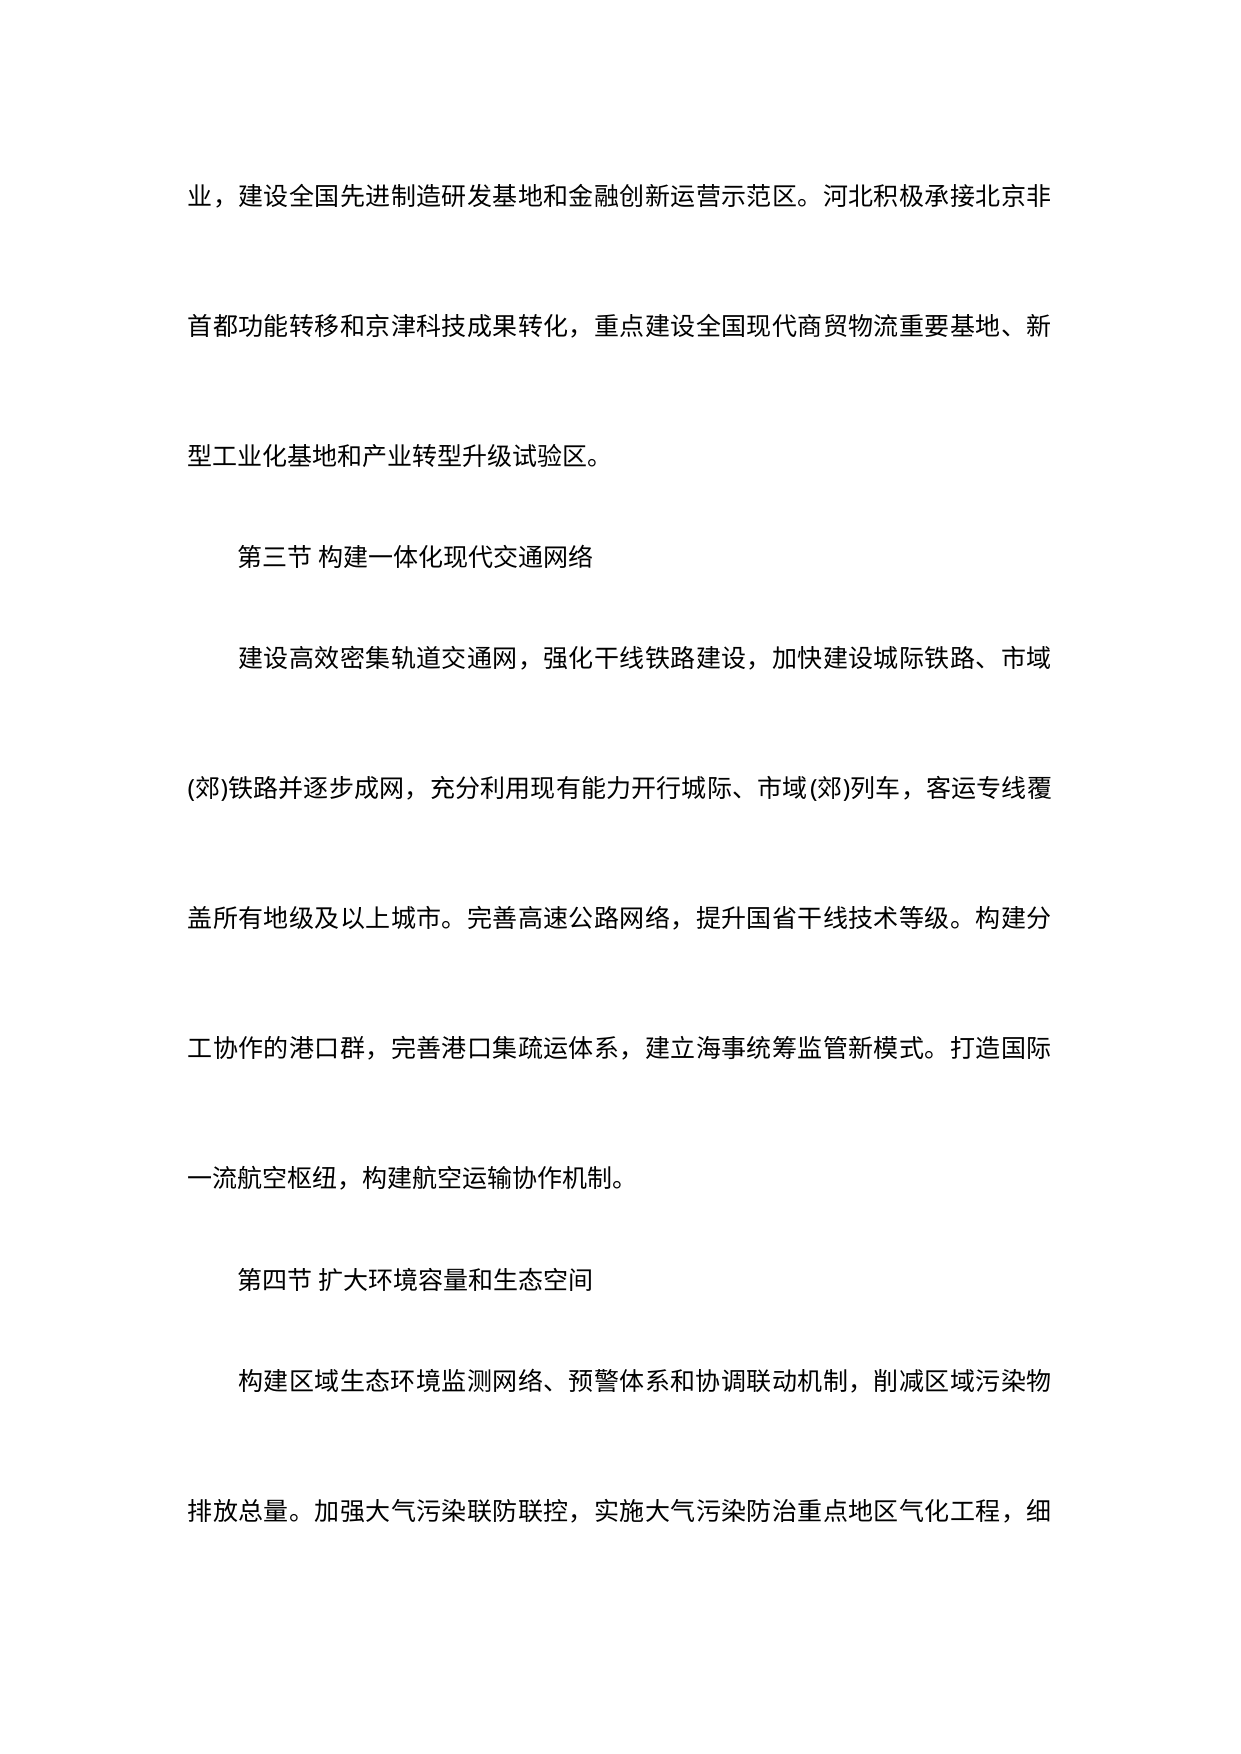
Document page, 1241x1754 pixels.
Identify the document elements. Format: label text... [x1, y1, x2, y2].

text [187, 162, 1053, 487]
text 建设高效密集轨道交通网，强化干线铁路建设，加快建设城际铁路、市域(郊)铁路并逐步成网，充分利用现有能力开行城际、市域(郊)列车，客运专线覆盖所有地级及以上城市。完善高速公路网络，提升国省干线技术等级。构建分工协作的港口群，完善港口集疏运体系，建立海事统筹监管新模式。打造国际一流航空枢纽，构建航空运输协作机制。 [187, 624, 1053, 1209]
text 第四节 扩大环境容量和生态空间 [187, 1246, 1053, 1311]
text 第三节 构建一体化现代交通网络 [187, 523, 1053, 588]
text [187, 1347, 1053, 1542]
